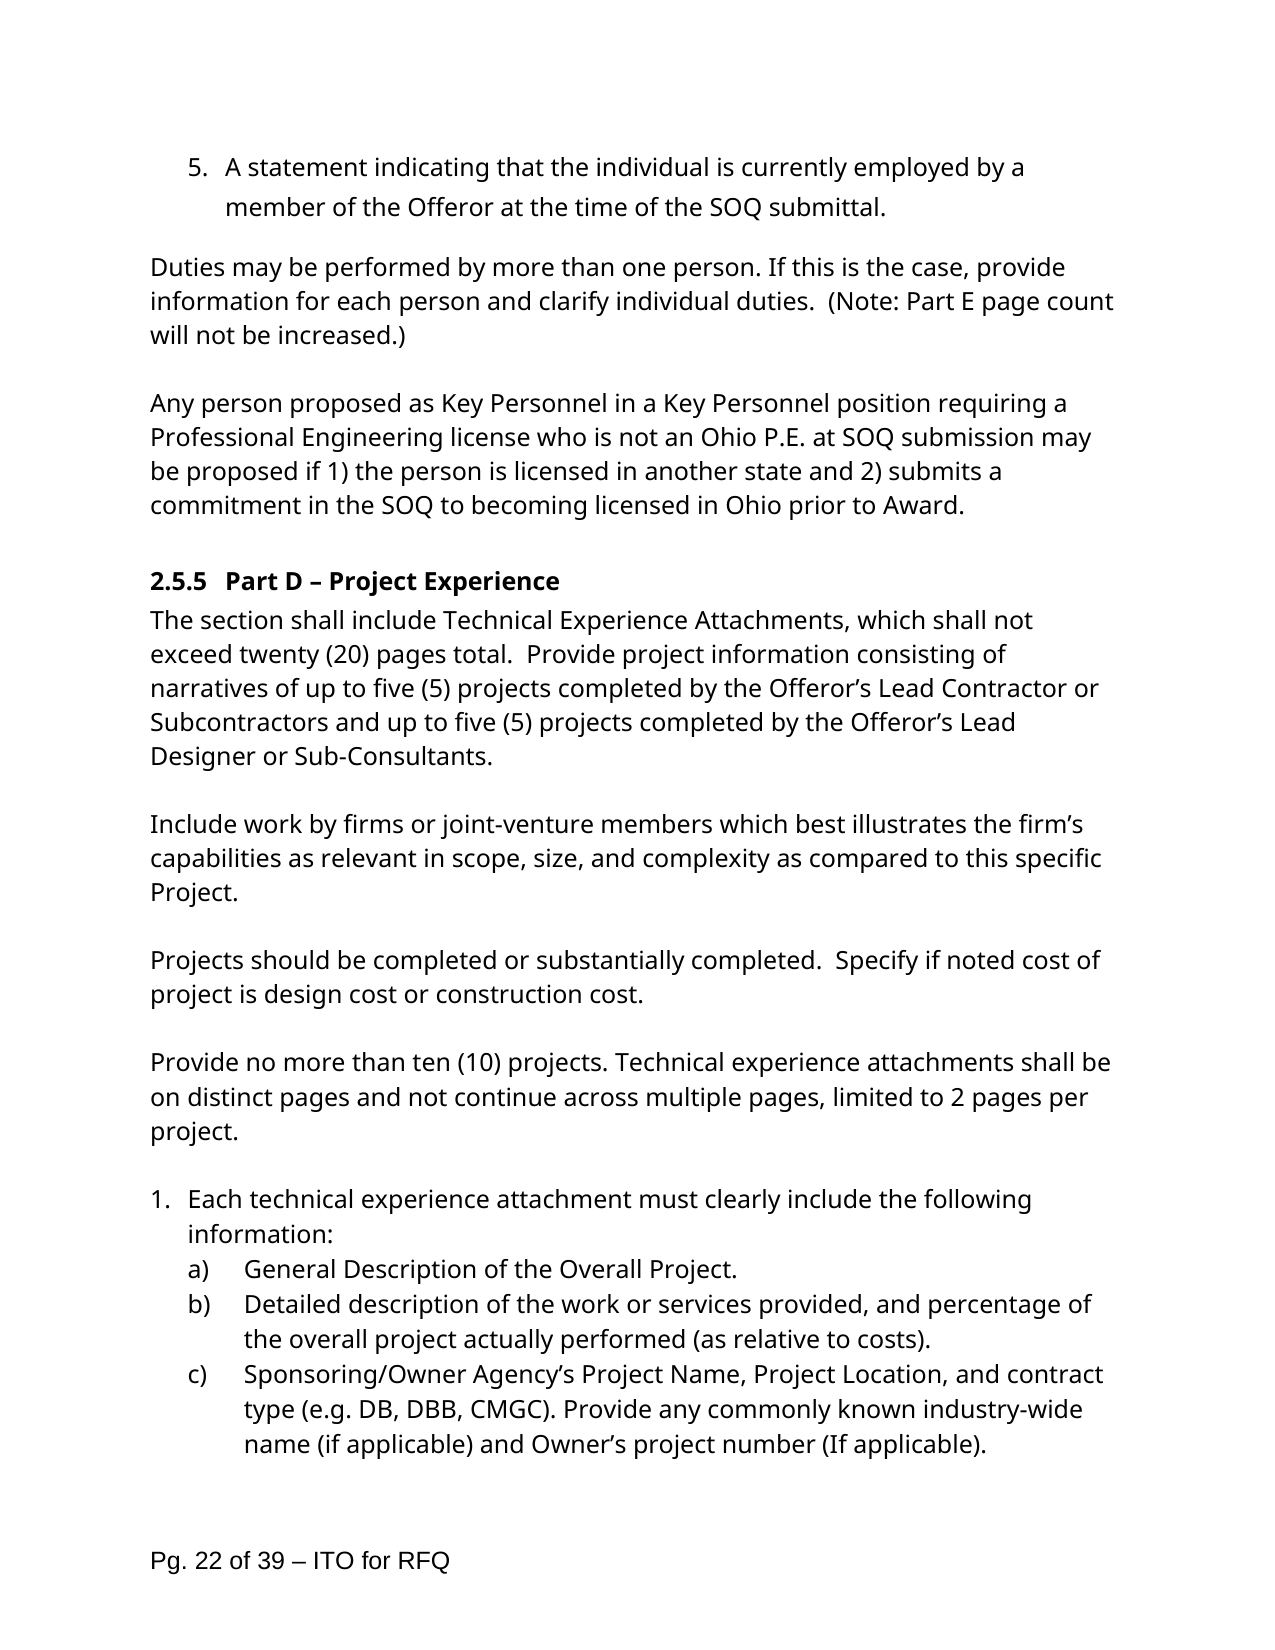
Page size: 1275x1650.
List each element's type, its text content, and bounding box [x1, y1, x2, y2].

list Detailed description of the work or services provided, and percentage of the overall project actually performed (as relative to costs). [187, 1286, 1114, 1355]
list A statement indicating that the individual is currently employed by a member of the Offeror at the time of the SOQ submittal. [187, 150, 1125, 223]
list Each technical experience attachment must clearly include the following information: [150, 1181, 1114, 1250]
subtitle Part D – Project Experience [150, 564, 1114, 598]
list Sponsoring/Owner Agency’s Project Name, Project Location, and contract type (e.g. DB, DBB, CMGC). Provide any commonly known industry-wide name (if applicable) and Owner’s project number (If applicable). [187, 1356, 1114, 1460]
text Projects should be completed or substantially completed. Specify if noted cost of project is design cost or construction cost. [150, 943, 1114, 1011]
text Provide no more than ten (10) projects. Technical experience attachments shall be on distinct pages and not continue across multiple pages, limited to 2 pages per project. [150, 1045, 1114, 1147]
text Include work by firms or joint-venture members which best illustrates the firm’s capabilities as relevant in scope, size, and complexity as compared to this specific Project. [150, 807, 1114, 909]
list General Description of the Overall Project. [187, 1251, 1114, 1285]
text The section shall include Technical Experience Attachments, which shall not exceed twenty (20) pages total. Provide project information consisting of narratives of up to five (5) projects completed by the Offeror’s Lead Contractor or Subcontractors and up to five (5) projects completed by the Offeror’s Lead Designer or Sub-Consultants. [150, 602, 1114, 773]
text Any person proposed as Key Personnel in a Key Personnel position requiring a Professional Engineering license who is not an Ohio P.E. at SOQ submission may be proposed if 1) the person is licensed in another state and 2) submits a commitment in the SOQ to becoming licensed in Ohio prior to Award. [150, 385, 1114, 522]
text Duties may be performed by more than one person. If this is the case, provide information for each person and clarify individual duties. (Note: Part E page count will not be increased.) [150, 249, 1114, 351]
